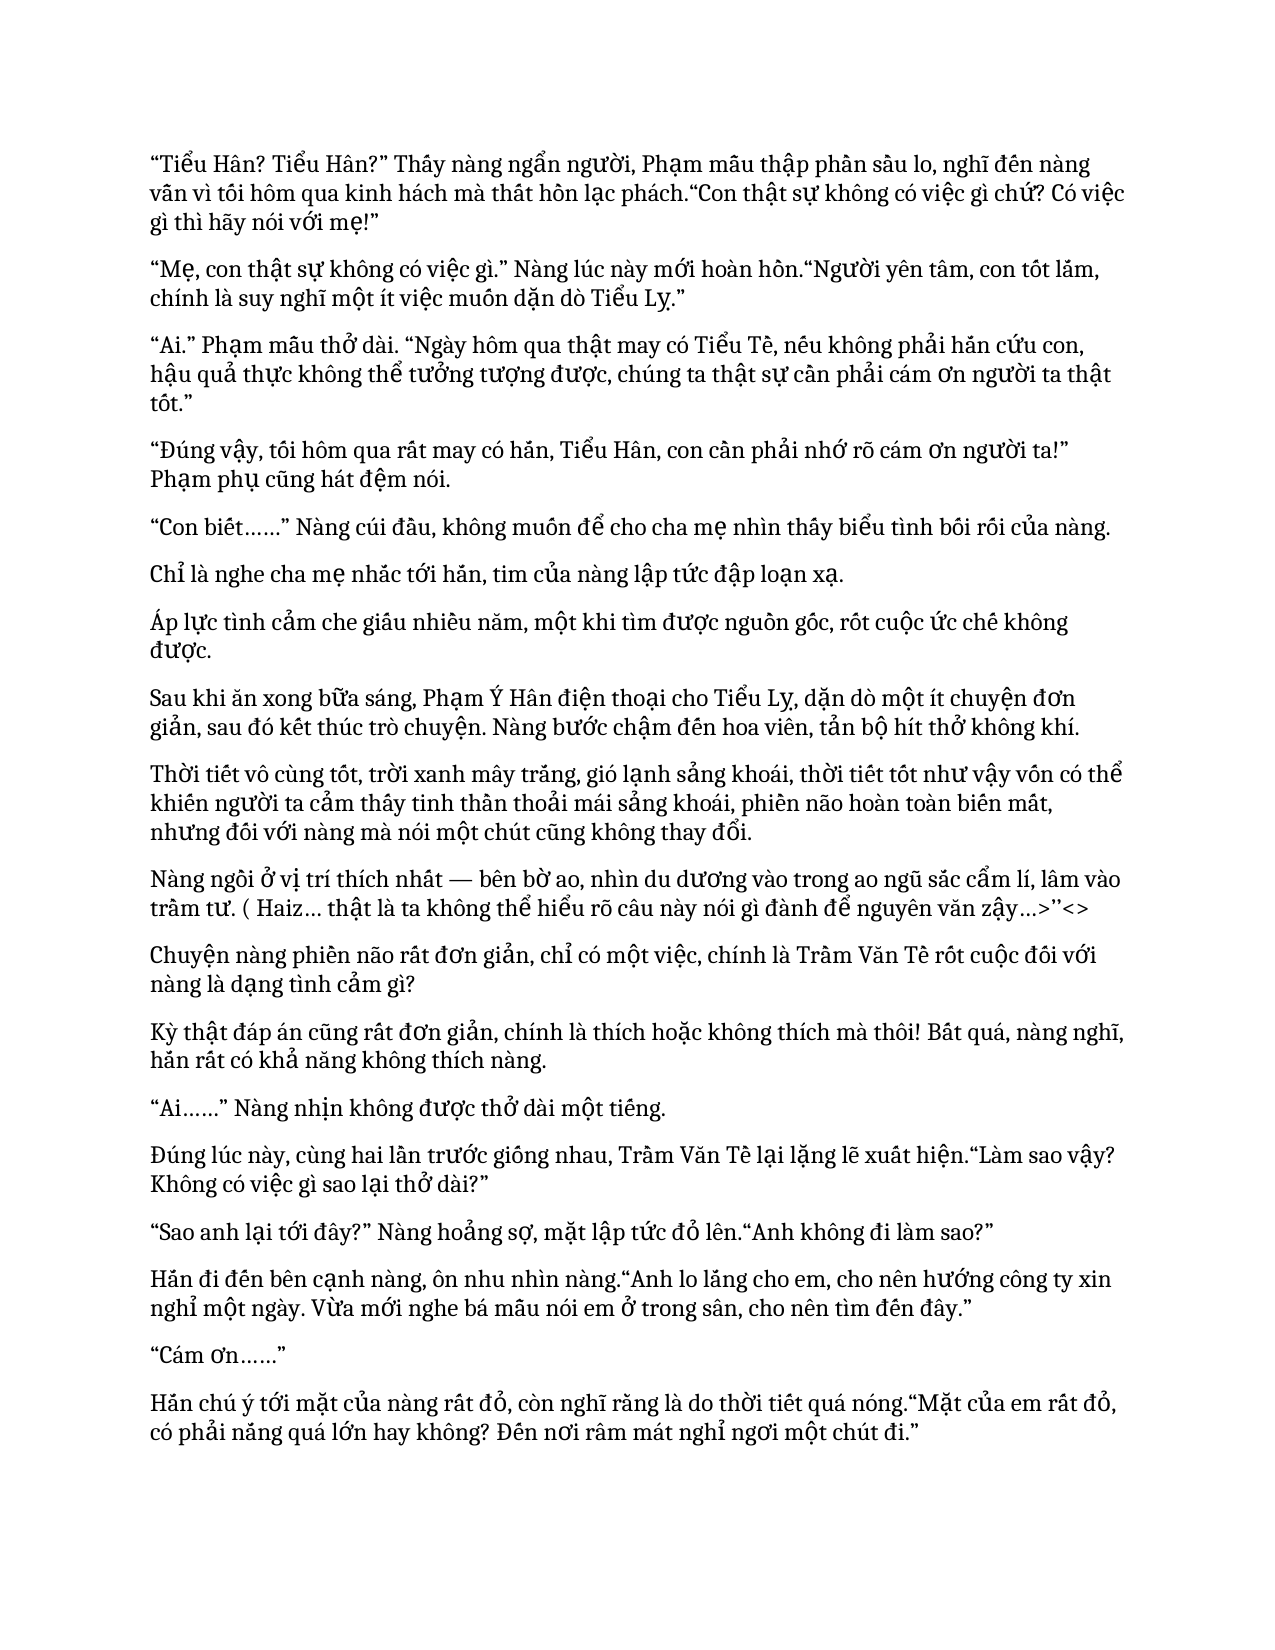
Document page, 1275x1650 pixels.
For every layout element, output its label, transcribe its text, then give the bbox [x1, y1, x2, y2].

text “Ai……” Nàng nhịn không được thở dài một tiếng. [150, 1094, 1125, 1122]
text “Mẹ, con thật sự không có việc gì.” Nàng lúc này mới hoàn hồn.“Người yên tâm, con tốt lắm, chính là suy nghĩ một ít việc muốn dặn dò Tiểu Lỵ.” [150, 255, 1125, 312]
text Chuyện nàng phiền não rất đơn giản, chỉ có một việc, chính là Trầm Văn Tề rốt cuộc đối với nàng là dạng tình cảm gì? [150, 941, 1125, 999]
text “Sao anh lại tới đây?” Nàng hoảng sợ, mặt lập tức đỏ lên.“Anh không đi làm sao?” [150, 1217, 1125, 1246]
text Áp lực tình cảm che giấu nhiều năm, một khi tìm được nguồn gốc, rốt cuộc ức chế không được. [150, 607, 1125, 665]
text Nàng ngồi ở vị trí thích nhất — bên bờ ao, nhìn du dương vào trong ao ngũ sắc cẩm lí, lâm vào trầm tư. ( Haiz… thật là ta không thể hiểu rõ câu này nói gì đành để nguyên văn zậy…>’’<> [150, 865, 1125, 922]
text Thời tiết vô cùng tốt, trời xanh mây trắng, gió lạnh sảng khoái, thời tiết tốt như vậy vốn có thể khiến người ta cảm thấy tinh thần thoải mái sảng khoái, phiền não hoàn toàn biến mất, nhưng đối với nàng mà nói một chút cũng không thay đổi. [150, 760, 1125, 846]
text “Ai.” Phạm mẫu thở dài. “Ngày hôm qua thật may có Tiểu Tề, nếu không phải hắn cứu con, hậu quả thực không thể tưởng tượng được, chúng ta thật sự cần phải cám ơn người ta thật tốt.” [150, 331, 1125, 417]
text Đúng lúc này, cùng hai lần trước giống nhau, Trầm Văn Tề lại lặng lẽ xuất hiện.“Làm sao vậy? Không có việc gì sao lại thở dài?” [150, 1141, 1125, 1199]
text “Tiểu Hân? Tiểu Hân?” Thấy nàng ngẩn người, Phạm mẫu thập phần sầu lo, nghĩ đến nàng vẫn vì tối hôm qua kinh hách mà thất hồn lạc phách.“Con thật sự không có việc gì chứ? Có việc gì thì hãy nói với mẹ!” [150, 150, 1125, 236]
text “Con biết……” Nàng cúi đầu, không muốn để cho cha mẹ nhìn thấy biểu tình bối rối của nàng. [150, 512, 1125, 541]
text Chỉ là nghe cha mẹ nhắc tới hắn, tim của nàng lập tức đập loạn xạ. [150, 560, 1125, 589]
text Hắn đi đến bên cạnh nàng, ôn nhu nhìn nàng.“Anh lo lắng cho em, cho nên hướng công ty xin nghỉ một ngày. Vừa mới nghe bá mẫu nói em ở trong sân, cho nên tìm đến đây.” [150, 1265, 1125, 1322]
text Kỳ thật đáp án cũng rất đơn giản, chính là thích hoặc không thích mà thôi! Bất quá, nàng nghĩ, hắn rất có khả năng không thích nàng. [150, 1017, 1125, 1075]
text Hắn chú ý tới mặt của nàng rất đỏ, còn nghĩ rằng là do thời tiết quá nóng.“Mặt của em rất đỏ, có phải nắng quá lớn hay không? Đến nơi râm mát nghỉ ngơi một chút đi.” [150, 1389, 1125, 1446]
text Sau khi ăn xong bữa sáng, Phạm Ý Hân điện thoại cho Tiểu Lỵ, dặn dò một ít chuyện đơn giản, sau đó kết thúc trò chuyện. Nàng bước chậm đến hoa viên, tản bộ hít thở không khí. [150, 684, 1125, 741]
text “Đúng vậy, tối hôm qua rất may có hắn, Tiểu Hân, con cần phải nhớ rõ cám ơn người ta!” Phạm phụ cũng hát đệm nói. [150, 436, 1125, 494]
text “Cám ơn……” [150, 1341, 1125, 1370]
